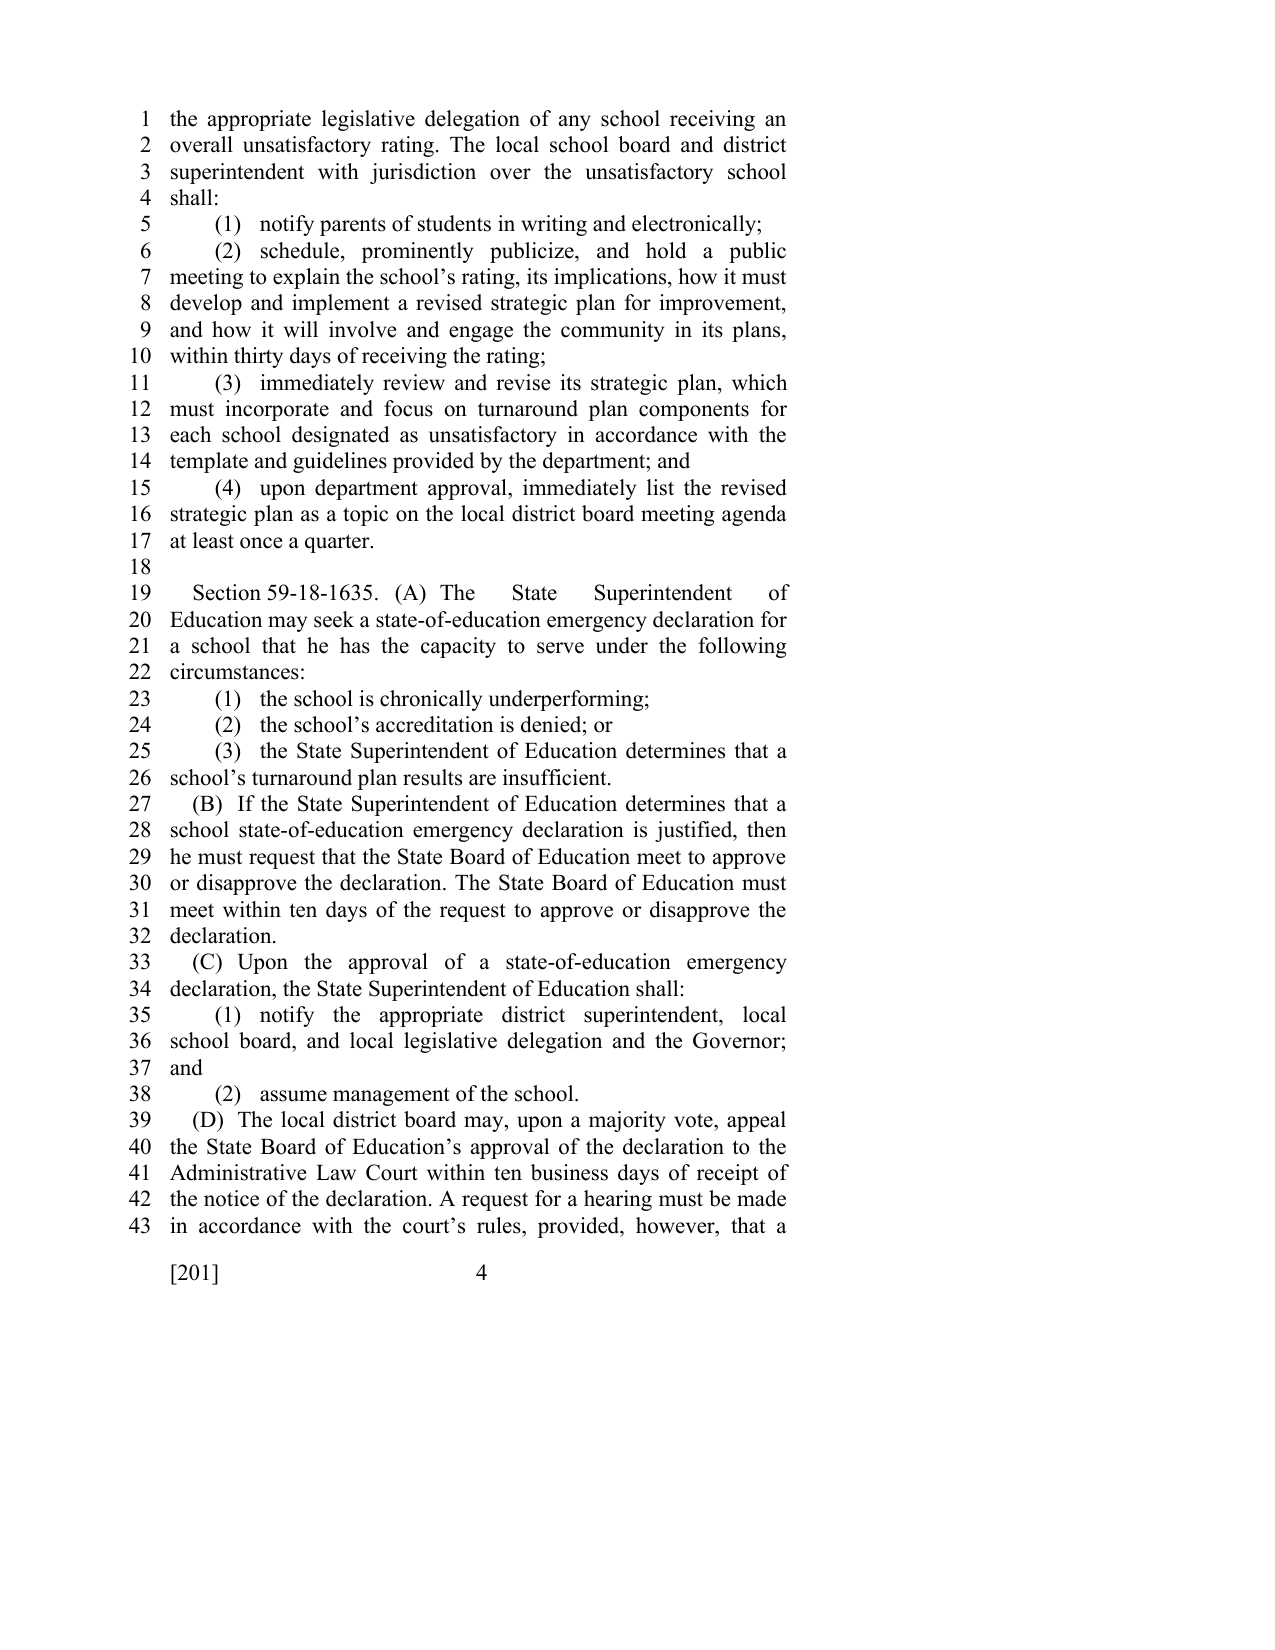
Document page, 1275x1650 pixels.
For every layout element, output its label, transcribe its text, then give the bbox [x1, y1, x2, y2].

text (2) assume management of the school. [169, 1080, 787, 1106]
text (1) the school is chronically underperforming; [169, 685, 787, 711]
text (3) the State Superintendent of Education determines that a school’s turnaround plan results are insufficient. [169, 737, 787, 790]
text (2) the school’s accreditation is denied; or [169, 711, 787, 737]
text (C) Upon the approval of a state-of-education emergency declaration, the State Superintendent of Education shall: [169, 948, 787, 1001]
text (2) schedule, prominently publicize, and hold a public meeting to explain the school’s rating, its implications, how it must develop and implement a revised strategic plan for improvement, and how it will involve and engage the community in its plans, within thirty days of receiving the rating; [169, 237, 787, 368]
text (4) upon department approval, immediately list the revised strategic plan as a topic on the local district board meeting agenda at least once a quarter. [169, 474, 787, 553]
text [169, 105, 787, 210]
text (1) notify parents of students in writing and electronically; [169, 210, 787, 237]
text (1) notify the appropriate district superintendent, local school board, and local legislative delegation and the Governor; and [169, 1001, 787, 1080]
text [169, 1106, 787, 1238]
text (3) immediately review and revise its strategic plan, which must incorporate and focus on turnaround plan components for each school designated as unsatisfactory in accordance with the template and guidelines provided by the department; and [169, 368, 787, 474]
text (B) If the State Superintendent of Education determines that a school state-of-education emergency declaration is justified, then he must request that the State Board of Education meet to approve or disapprove the declaration. The State Board of Education must meet within ten days of the request to approve or disapprove the declaration. [169, 790, 787, 948]
text Section 59-18-1635. (A) The State Superintendent of Education may seek a state-of-education emergency declaration for a school that he has the capacity to serve under the following circumstances: [169, 579, 787, 685]
